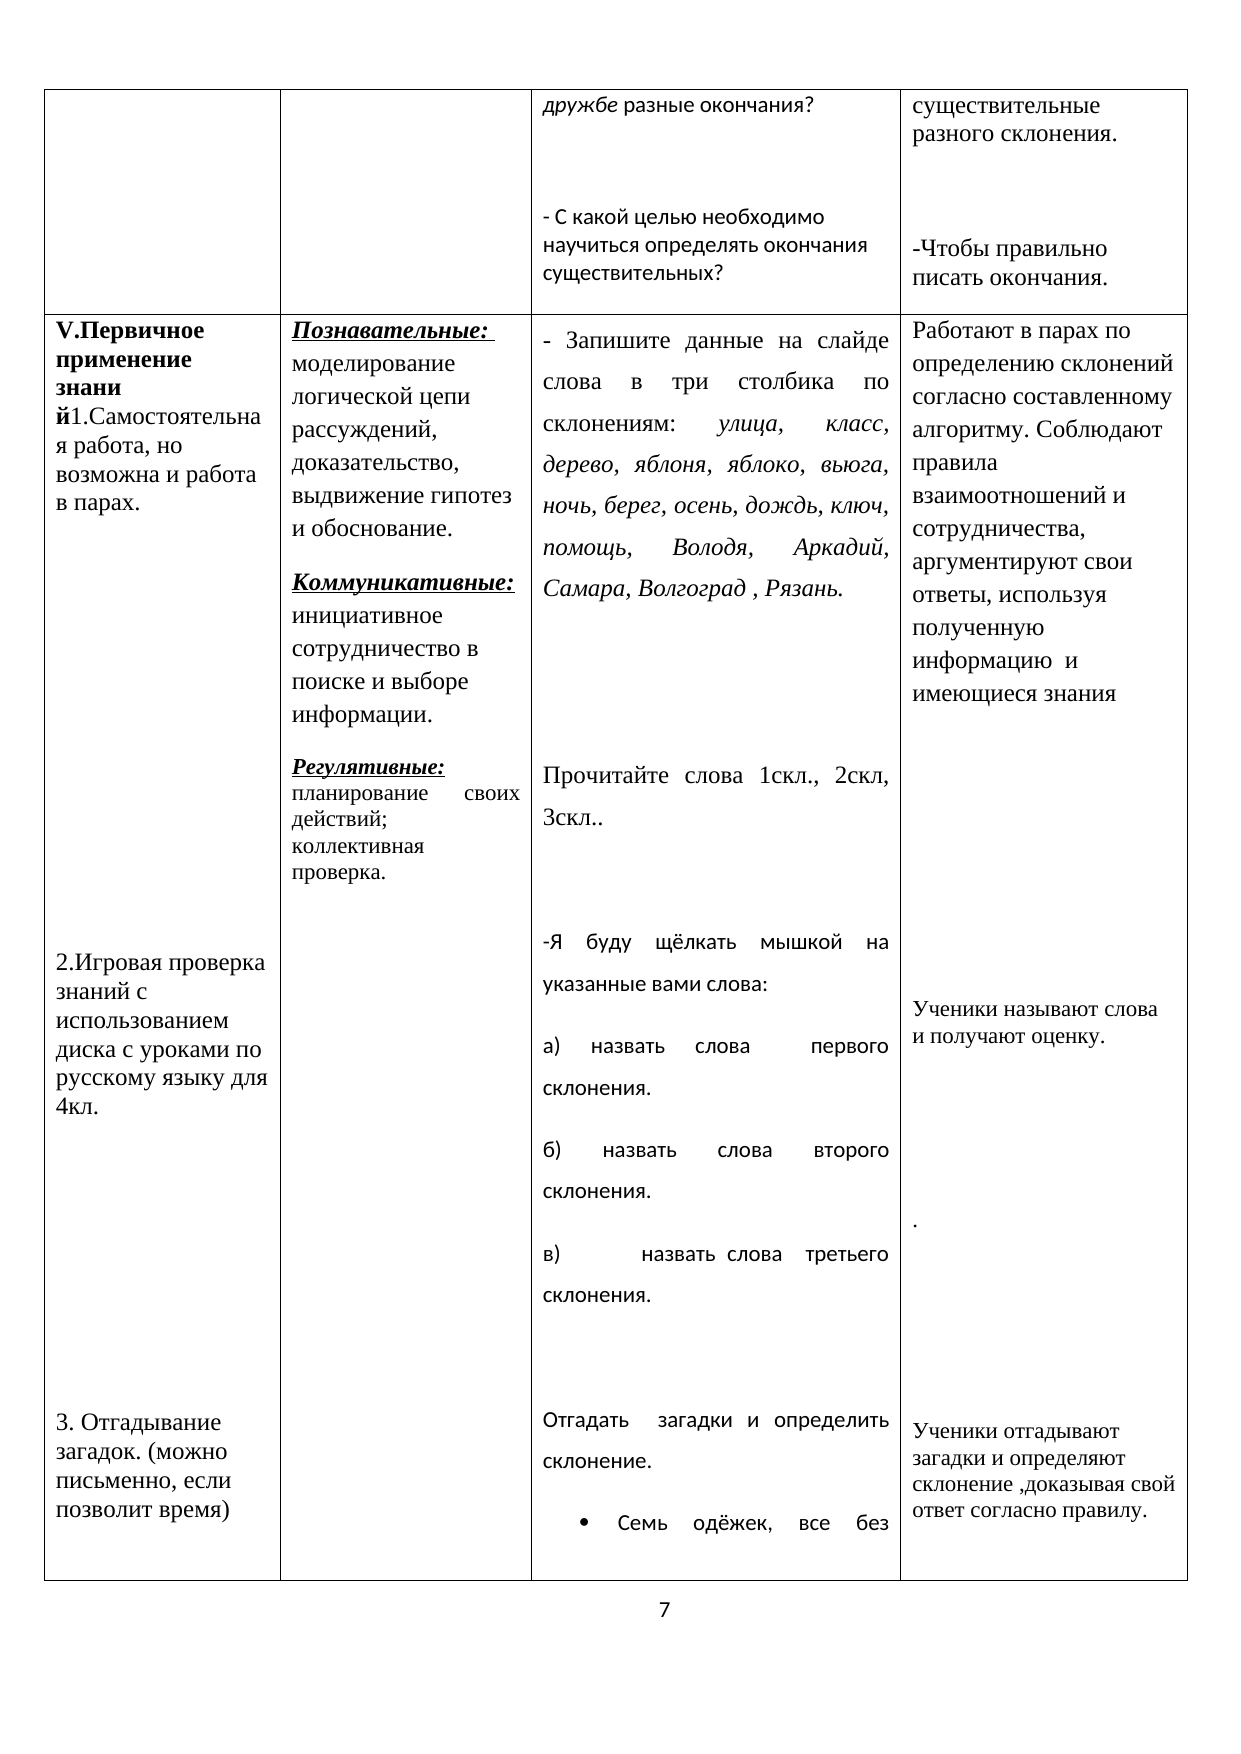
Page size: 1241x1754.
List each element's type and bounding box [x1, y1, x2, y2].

table_cell [532, 90, 900, 314]
table_cell [281, 90, 531, 314]
table_cell [281, 315, 531, 1580]
table_cell [901, 90, 1187, 314]
table_cell [45, 315, 280, 1580]
table_cell [45, 90, 280, 314]
table_cell [532, 315, 900, 1580]
table_cell [901, 315, 1187, 1580]
